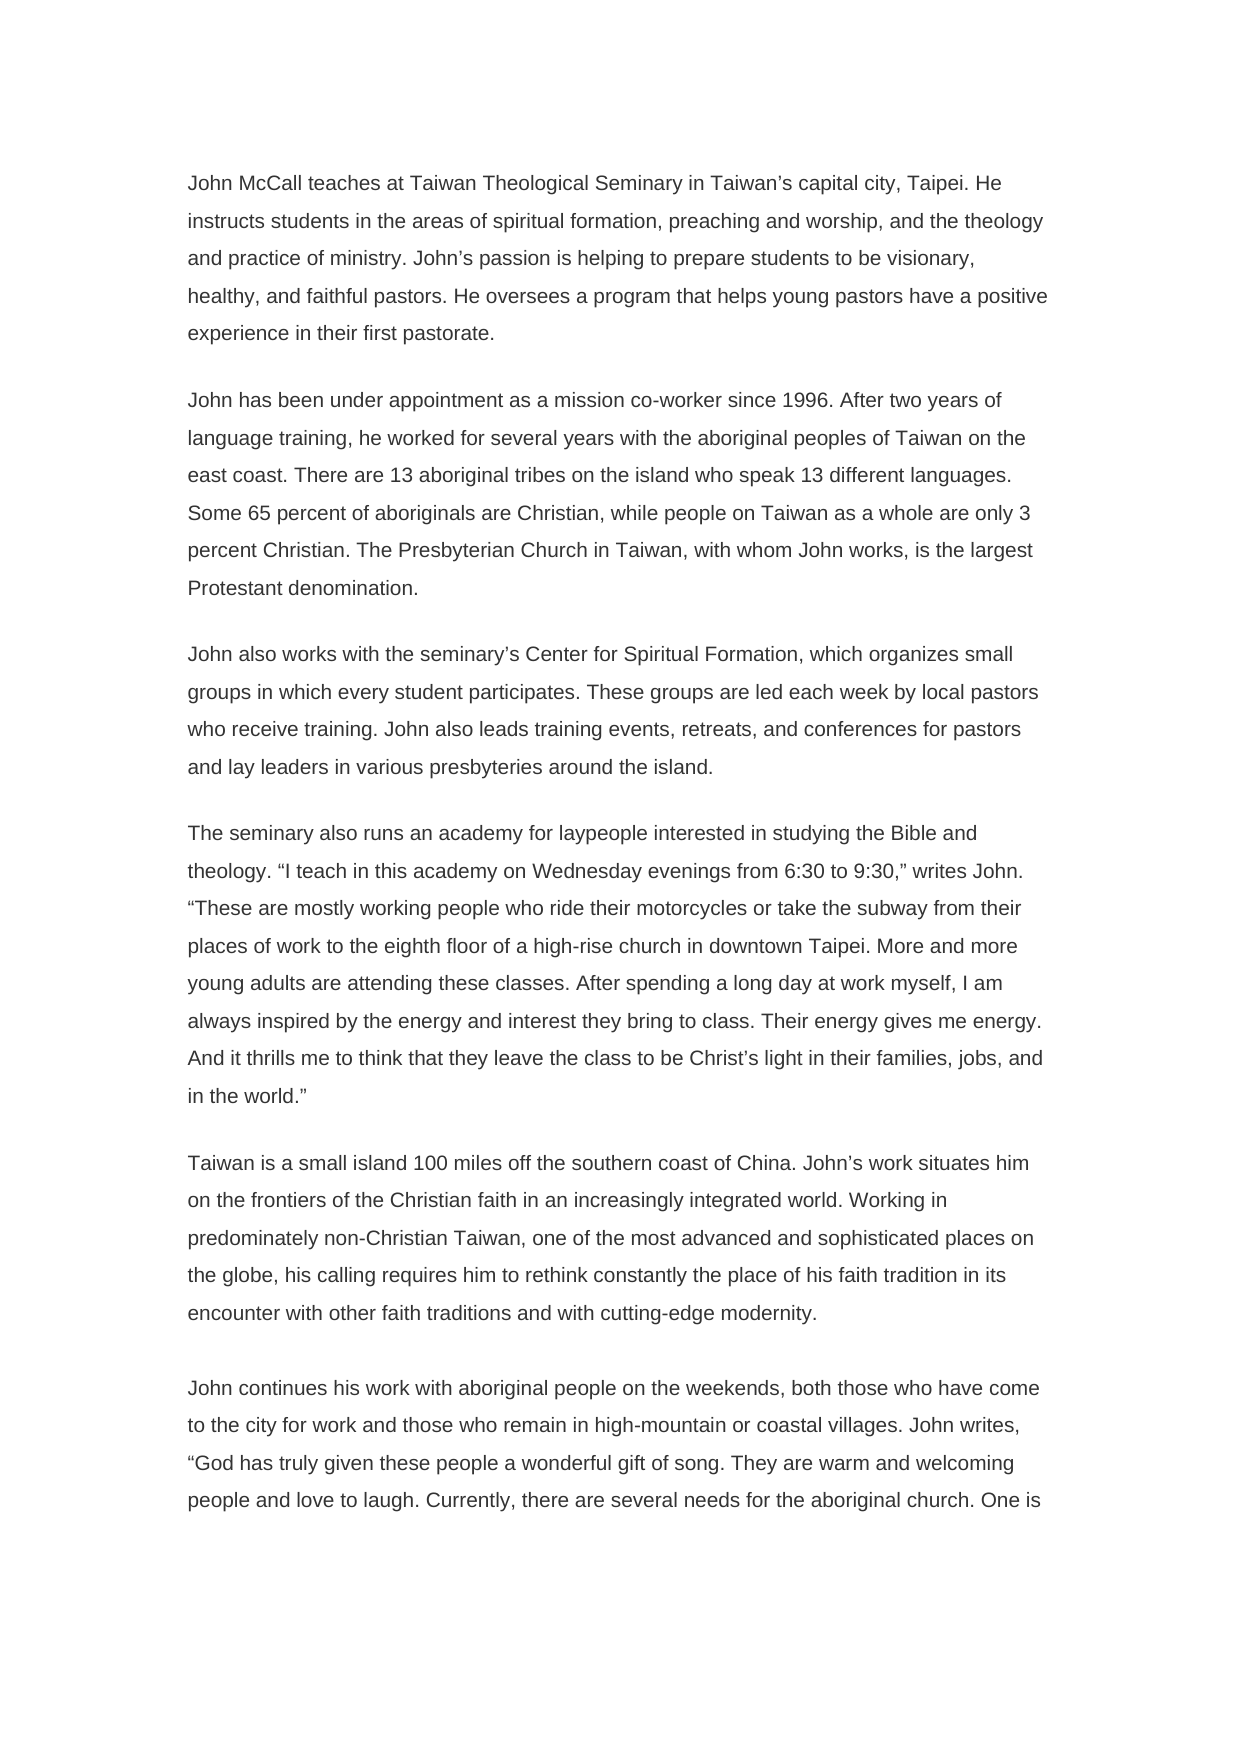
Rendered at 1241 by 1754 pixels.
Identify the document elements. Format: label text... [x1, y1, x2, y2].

text John also works with the seminary’s Center for Spiritual Formation, which organizes small groups in which every student participates. These groups are led each week by local pastors who receive training. John also leads training events, retreats, and conferences for pastors and lay leaders in various presbyteries around the island. [187, 635, 1053, 785]
text The seminary also runs an academy for laypeople interested in studying the Bible and theology. “I teach in this academy on Wednesday evenings from 6:30 to 9:30,” writes John. “These are mostly working people who ride their motorcycles or take the subway from their places of work to the eighth floor of a high-rise church in downtown Taipei. More and more young adults are attending these classes. After spending a long day at work myself, I am always inspired by the energy and interest they bring to class. Their energy gives me energy. And it thrills me to think that they leave the class to be Christ’s light in their families, jobs, and in the world.” [187, 814, 1053, 1114]
text John McCall teaches at Taiwan Theological Seminary in Taiwan’s capital city, Taipei. He instructs students in the areas of spiritual formation, preaching and worship, and the theology and practice of ministry. John’s passion is helping to prepare students to be visionary, healthy, and faithful pastors. He oversees a program that helps young pastors have a positive experience in their first pastorate. [187, 164, 1053, 352]
text John has been under appointment as a mission co-worker since 1996. After two years of language training, he worked for several years with the aboriginal peoples of Taiwan on the east coast. There are 13 aboriginal tribes on the island who speak 13 different languages. Some 65 percent of aboriginals are Christian, while people on Taiwan as a whole are only 3 percent Christian. The Presbyterian Church in Taiwan, with whom John works, is the largest Protestant denomination. [187, 381, 1053, 606]
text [187, 1144, 1053, 1519]
